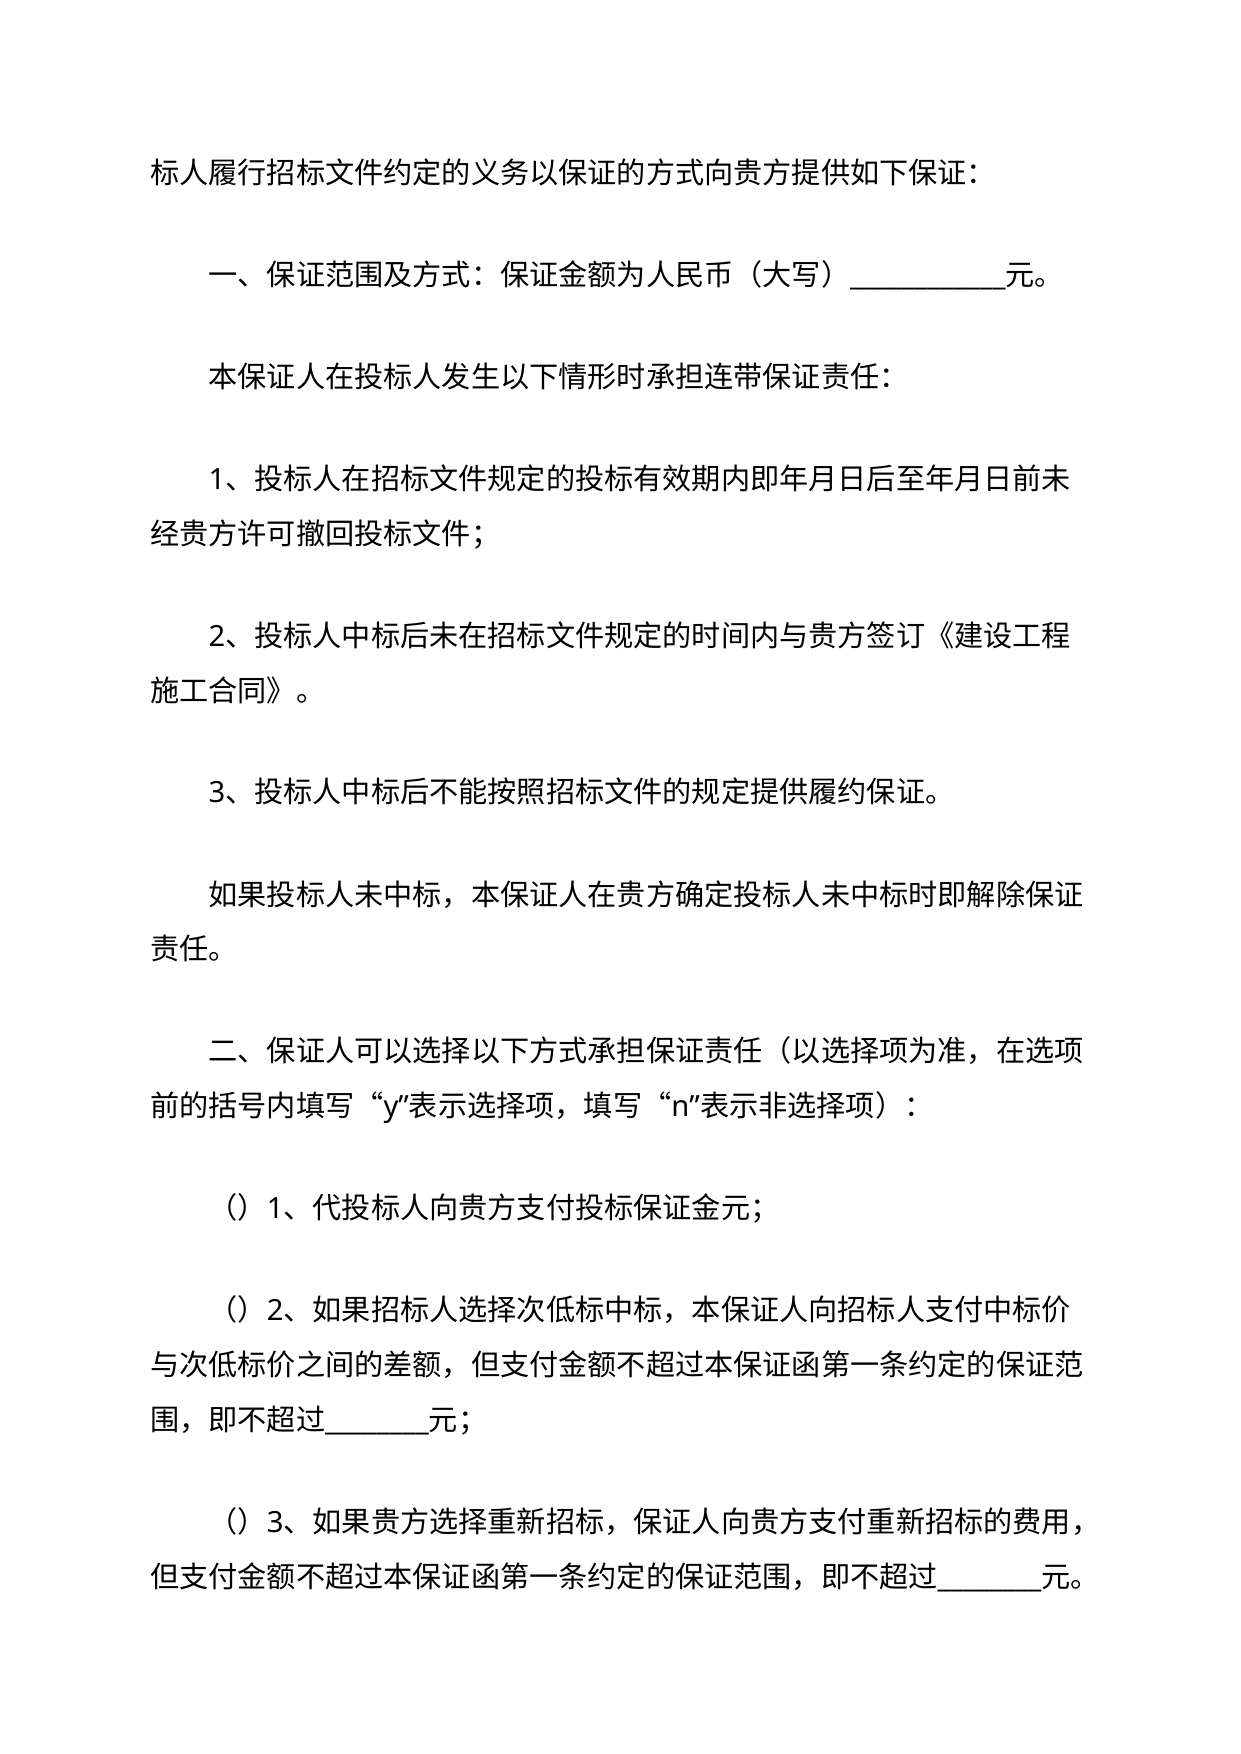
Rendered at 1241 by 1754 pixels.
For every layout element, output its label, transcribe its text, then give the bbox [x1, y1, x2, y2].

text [150, 150, 1090, 192]
text 本保证人在投标人发生以下情形时承担连带保证责任： [150, 354, 1090, 396]
text 一、保证范围及方式：保证金额为人民币（大写）____________元。 [150, 252, 1090, 294]
text 1、投标人在招标文件规定的投标有效期内即年月日后至年月日前未经贵方许可撤回投标文件； [150, 456, 1090, 553]
text （）2、如果招标人选择次低标中标，本保证人向招标人支付中标价与次低标价之间的差额，但支付金额不超过本保证函第一条约定的保证范围，即不超过________元； [150, 1287, 1090, 1439]
text 二、保证人可以选择以下方式承担保证责任（以选择项为准，在选项前的括号内填写“y”表示选择项，填写“n”表示非选择项）： [150, 1028, 1090, 1125]
text （）3、如果贵方选择重新招标，保证人向贵方支付重新招标的费用，但支付金额不超过本保证函第一条约定的保证范围，即不超过________元。 [150, 1498, 1090, 1596]
text 3、投标人中标后不能按照招标文件的规定提供履约保证。 [150, 769, 1090, 811]
text 如果投标人未中标，本保证人在贵方确定投标人未中标时即解除保证责任。 [150, 871, 1090, 968]
text 2、投标人中标后未在招标文件规定的时间内与贵方签订《建设工程施工合同》。 [150, 612, 1090, 709]
text （）1、代投标人向贵方支付投标保证金元； [150, 1184, 1090, 1227]
